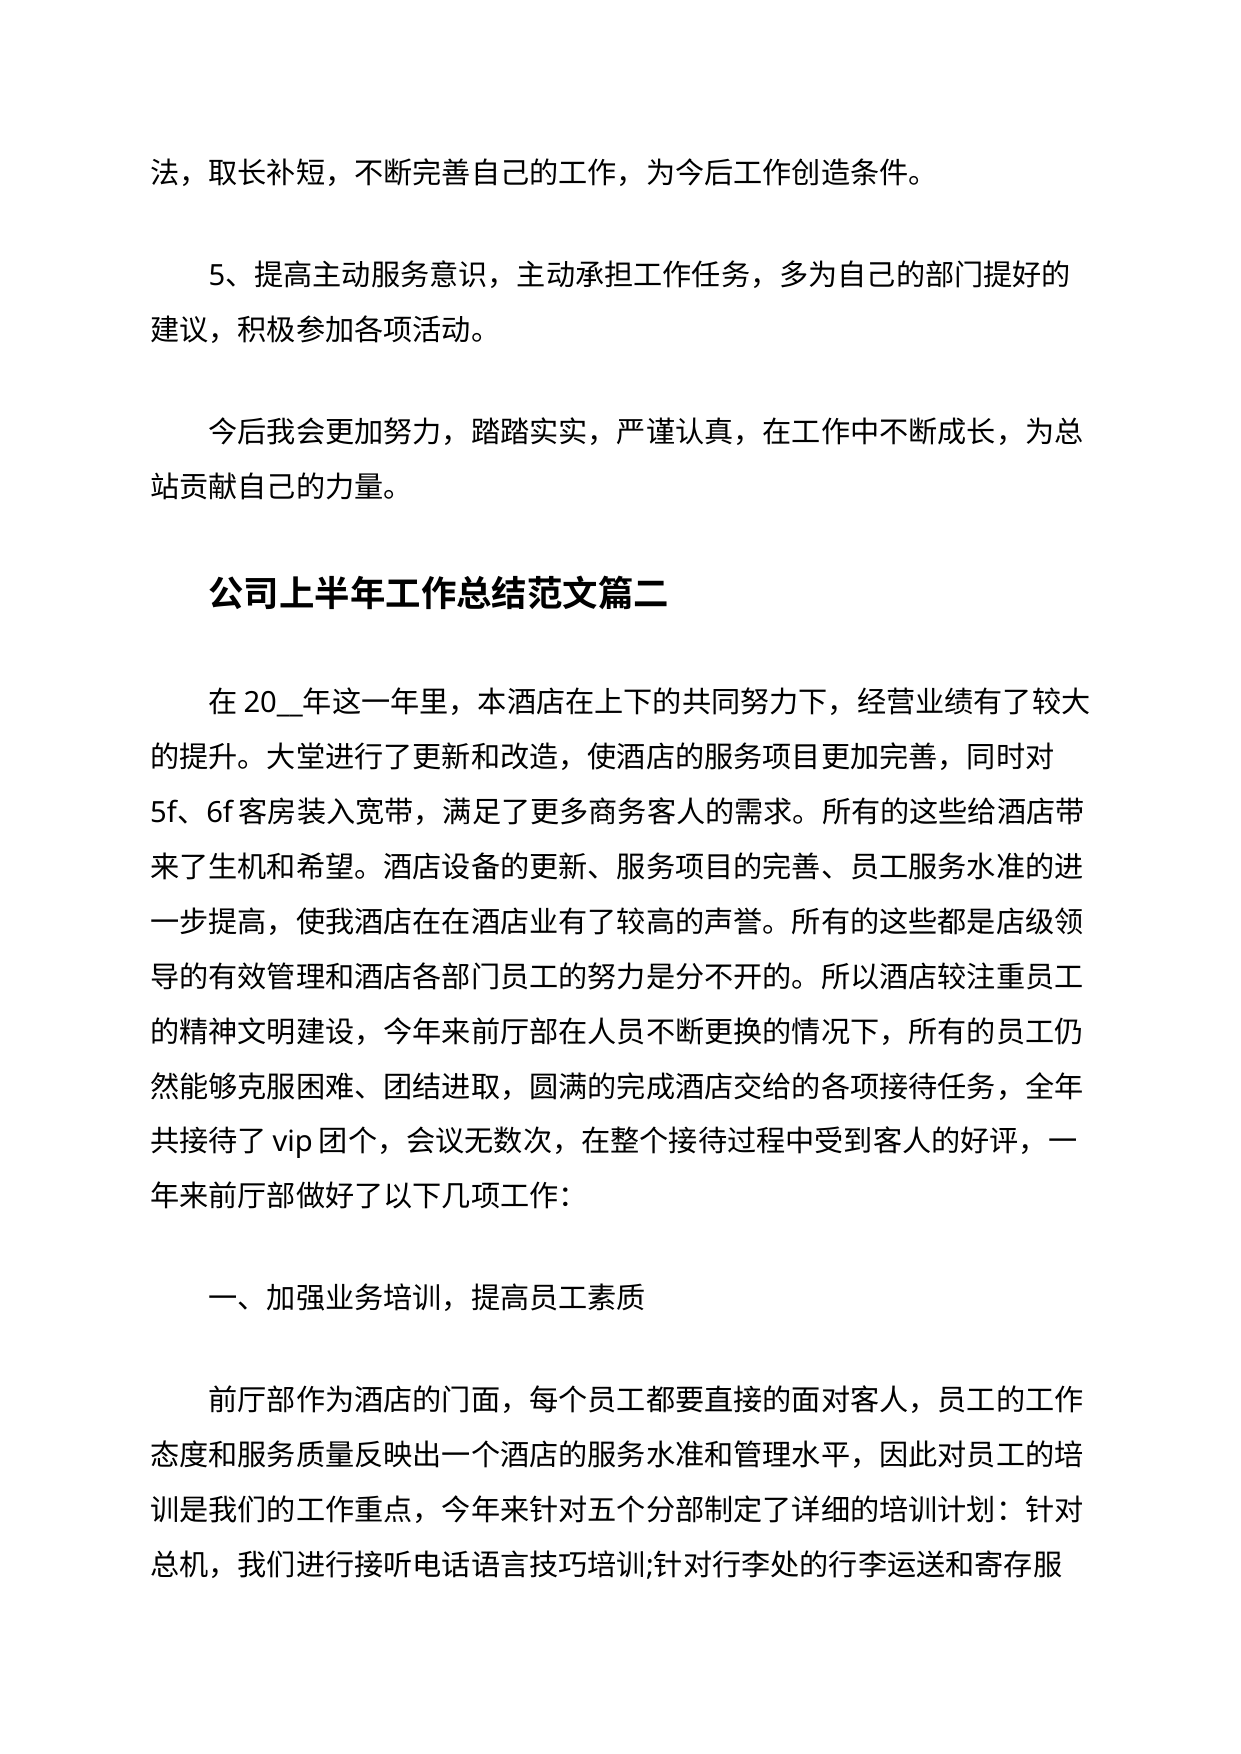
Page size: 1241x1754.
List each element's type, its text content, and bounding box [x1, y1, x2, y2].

text 5、提高主动服务意识，主动承担工作任务，多为自己的部门提好的建议，积极参加各项活动。 [150, 252, 1090, 349]
text 今后我会更加努力，踏踏实实，严谨认真，在工作中不断成长，为总站贡献自己的力量。 [150, 408, 1090, 506]
text 公司上半年工作总结范文篇二 [150, 565, 1090, 616]
text 在20__年这一年里，本酒店在上下的共同努力下，经营业绩有了较大的提升。大堂进行了更新和改造，使酒店的服务项目更加完善，同时对5f、6f客房装入宽带，满足了更多商务客人的需求。所有的这些给酒店带来了生机和希望。酒店设备的更新、服务项目的完善、员工服务水准的进一步提高，使我酒店在在酒店业有了较高的声誉。所有的这些都是店级领导的有效管理和酒店各部门员工的努力是分不开的。所以酒店较注重员工的精神文明建设，今年来前厅部在人员不断更换的情况下，所有的员工仍然能够克服困难、团结进取，圆满的完成酒店交给的各项接待任务，全年共接待了vip团个，会议无数次，在整个接待过程中受到客人的好评，一年来前厅部做好了以下几项工作： [150, 679, 1090, 1215]
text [150, 1377, 1090, 1584]
text 一、加强业务培训，提高员工素质 [150, 1275, 1090, 1317]
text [150, 150, 1090, 192]
